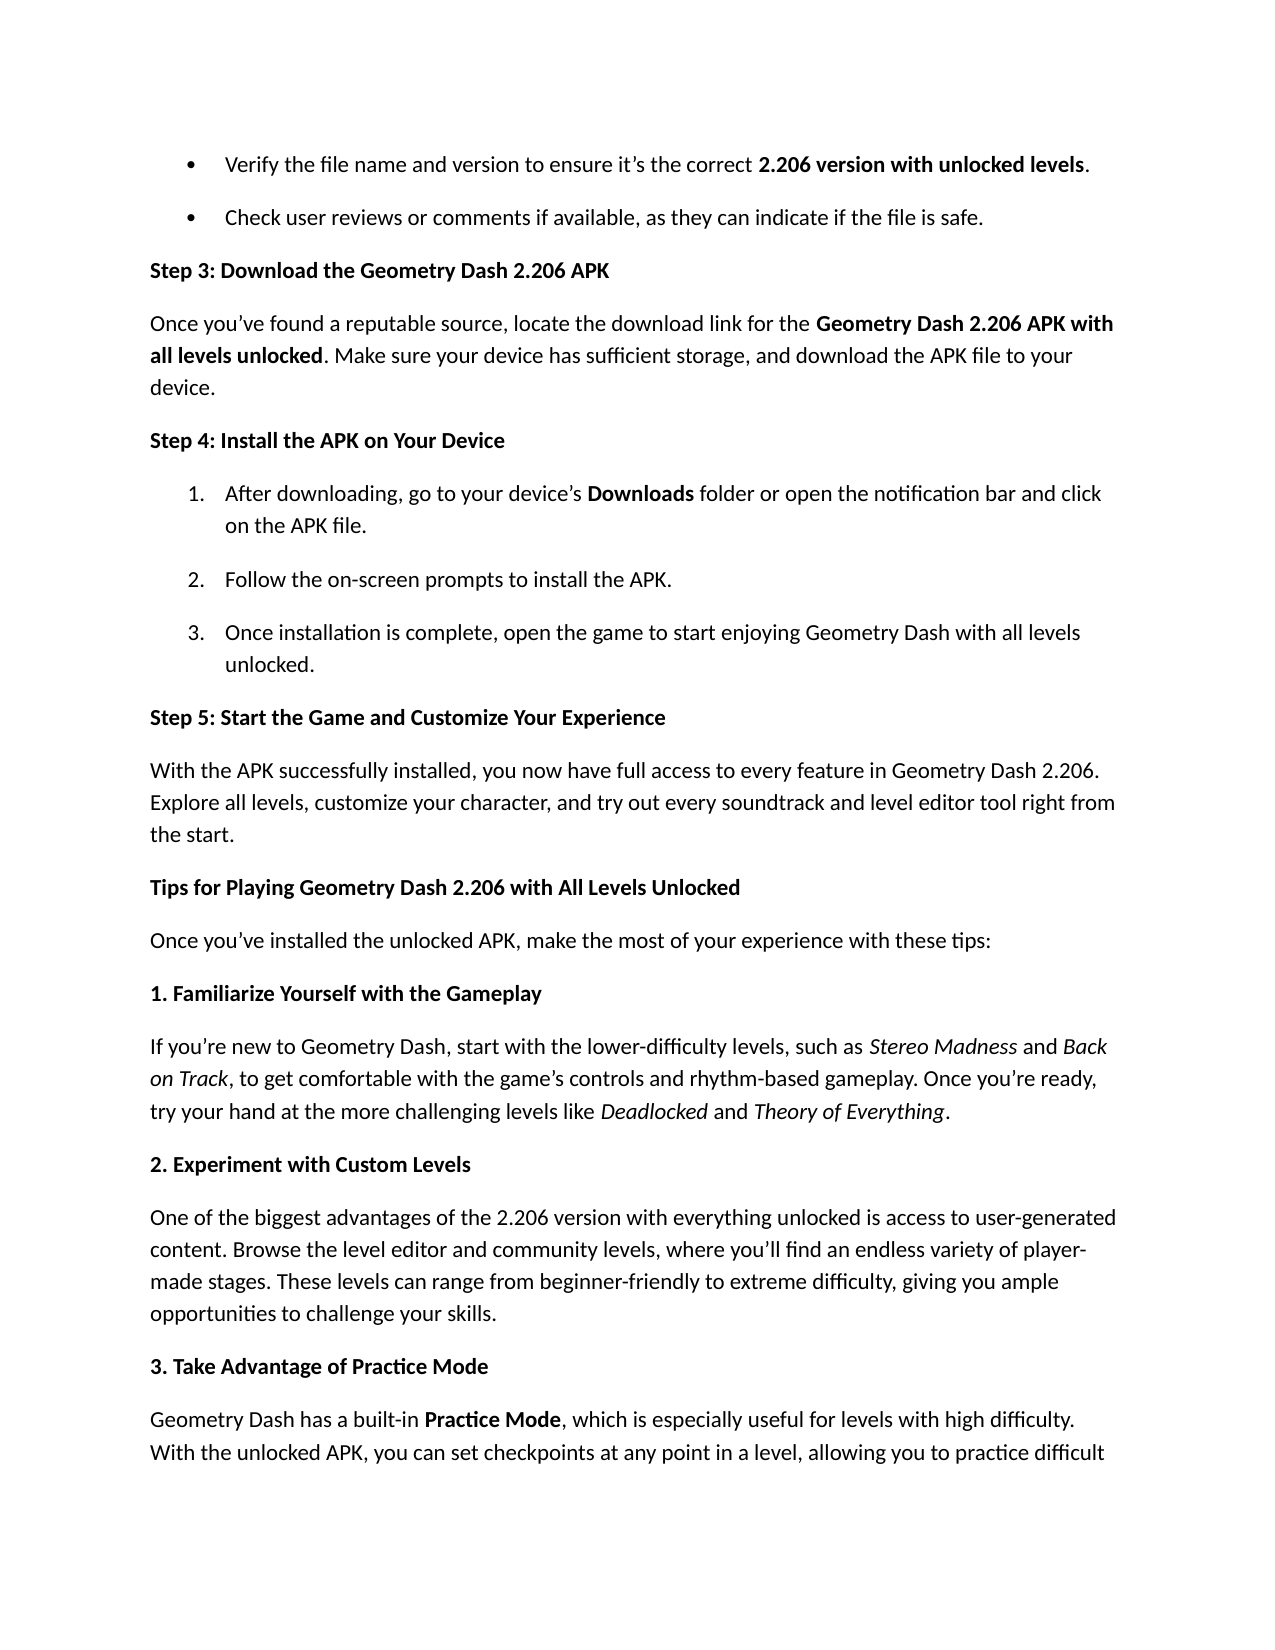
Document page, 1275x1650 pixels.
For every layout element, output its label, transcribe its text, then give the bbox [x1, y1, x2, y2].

list Once installation is complete, open the game to start enjoying Geometry Dash with all levels unlocked. [187, 618, 1125, 678]
text 1. Familiarize Yourself with the Gameplay [150, 979, 1125, 1007]
text Tips for Playing Geometry Dash 2.206 with All Levels Unlocked [150, 873, 1125, 901]
list Verify the file name and version to ensure it’s the correct 2.206 version with unlocked levels. [187, 150, 1125, 178]
text One of the biggest advantages of the 2.206 version with everything unlocked is access to user-generated content. Browse the level editor and community levels, where you’ll find an endless variety of player-made stages. These levels can range from beginner-friendly to extreme difficulty, giving you ample opportunities to challenge your skills. [150, 1203, 1125, 1327]
text Once you’ve installed the unlocked APK, make the most of your experience with these tips: [150, 926, 1125, 954]
list Follow the on-screen prompts to install the APK. [187, 565, 1125, 593]
text Step 3: Download the Geometry Dash 2.206 APK [150, 256, 1125, 284]
text Step 4: Install the APK on Your Device [150, 426, 1125, 454]
text Once you’ve found a reputable source, locate the download link for the Geometry Dash 2.206 APK with all levels unlocked. Make sure your device has sufficient storage, and download the APK file to your device. [150, 309, 1125, 401]
list After downloading, go to your device’s Downloads folder or open the notification bar and click on the APK file. [187, 479, 1125, 540]
text With the APK successfully installed, you now have full access to every feature in Geometry Dash 2.206. Explore all levels, customize your character, and try out every soundtrack and level editor tool right from the start. [150, 756, 1125, 848]
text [150, 1405, 1125, 1466]
text Step 5: Start the Game and Customize Your Experience [150, 703, 1125, 731]
list Check user reviews or comments if available, as they can indicate if the file is safe. [187, 203, 1125, 231]
text 3. Take Advantage of Practice Mode [150, 1352, 1125, 1380]
text 2. Experiment with Custom Levels [150, 1150, 1125, 1178]
text If you’re new to Geometry Dash, start with the lower-difficulty levels, such as Stereo Madness and Back on Track, to get comfortable with the game’s controls and rhythm-based gameplay. Once you’re ready, try your hand at the more challenging levels like Deadlocked and Theory of Everything. [150, 1032, 1125, 1125]
